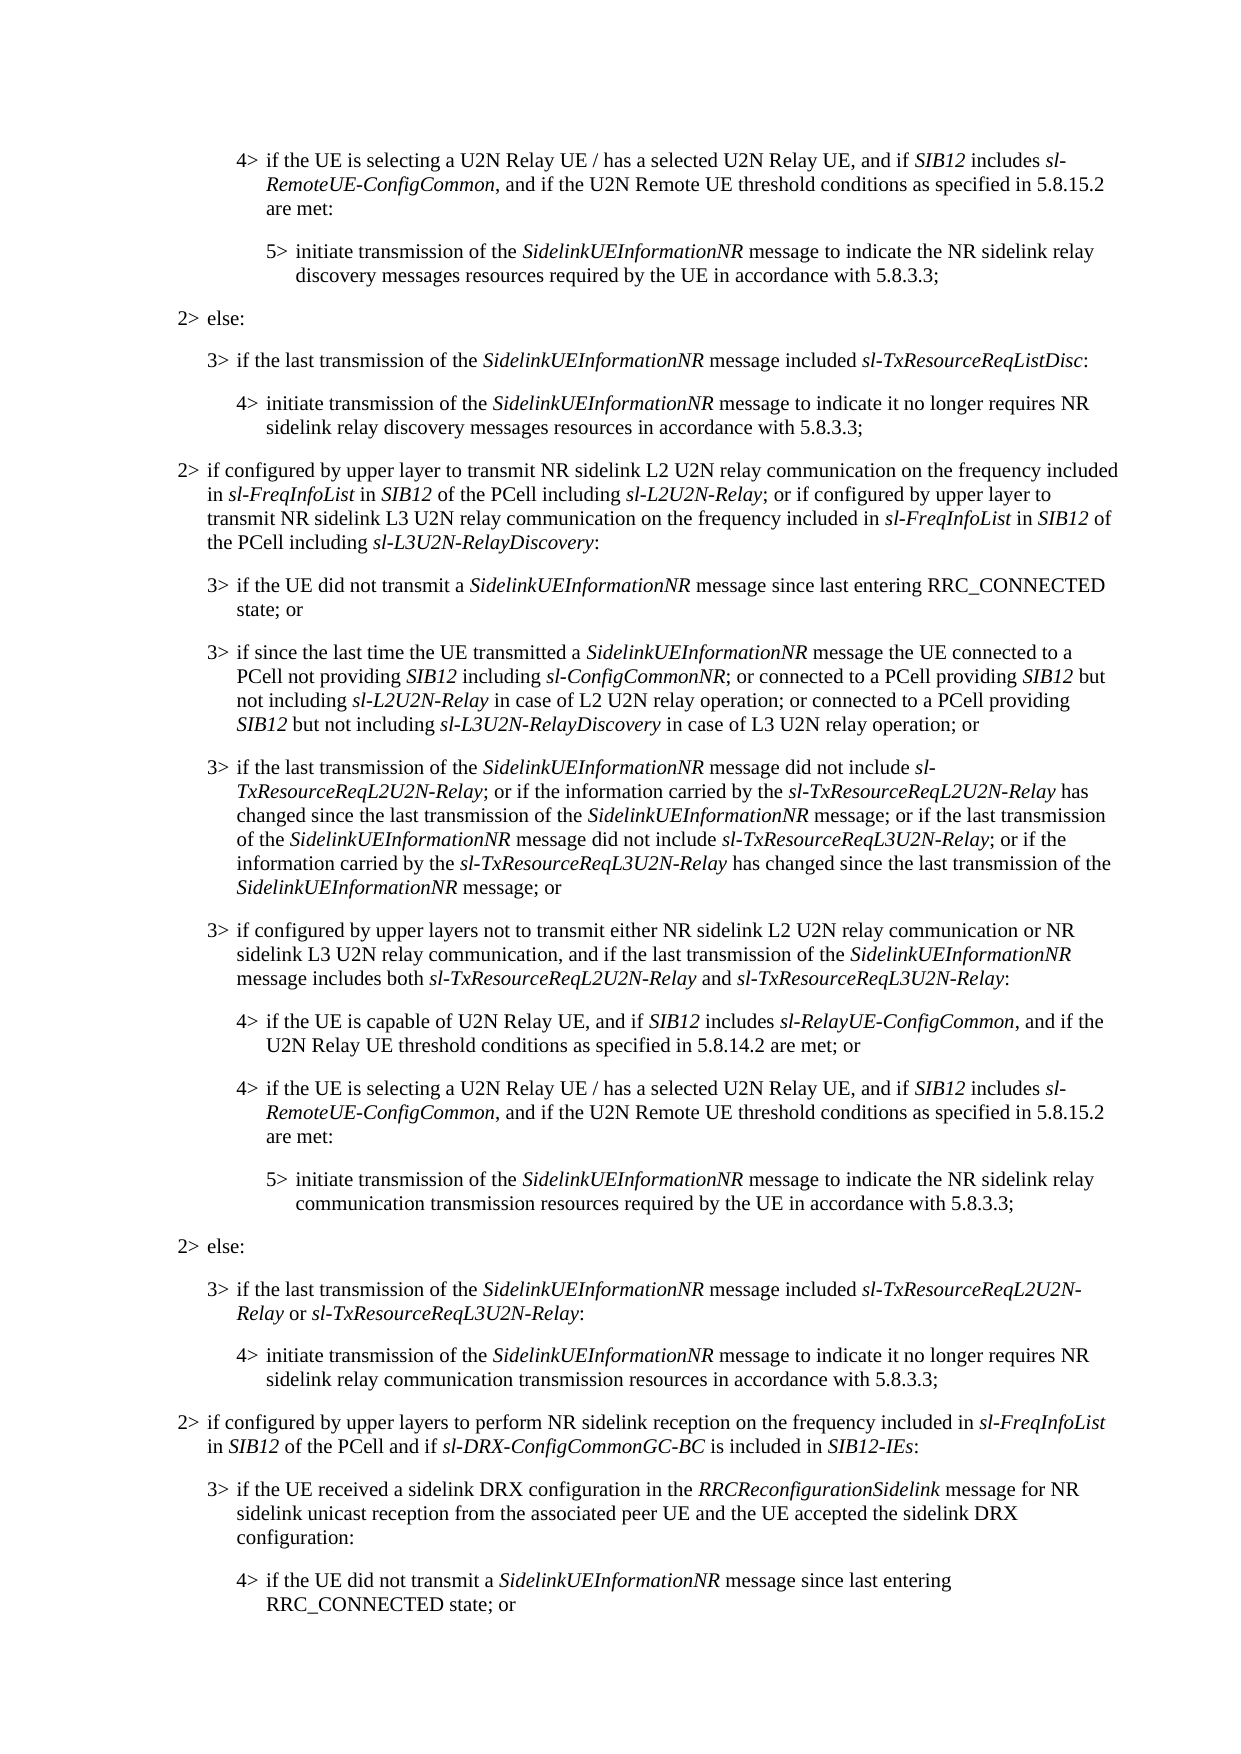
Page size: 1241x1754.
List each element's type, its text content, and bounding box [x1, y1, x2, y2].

text 3> if the UE received a sidelink DRX configuration in the RRCReconfigurationSidelink message for NR sidelink unicast reception from the associated peer UE and the UE accepted the sidelink DRX configuration: [207, 1477, 1122, 1549]
text 4> initiate transmission of the SidelinkUEInformationNR message to indicate it no longer requires NR sidelink relay discovery messages resources in accordance with 5.8.3.3; [236, 391, 1122, 439]
text 3> if the last transmission of the SidelinkUEInformationNR message included sl-TxResourceReqL2U2N-Relay or sl-TxResourceReqL3U2N-Relay: [207, 1276, 1122, 1324]
text 3> if the last transmission of the SidelinkUEInformationNR message included sl-TxResourceReqListDisc: [207, 348, 1122, 372]
text 5> initiate transmission of the SidelinkUEInformationNR message to indicate the NR sidelink relay discovery messages resources required by the UE in accordance with 5.8.3.3; [266, 239, 1122, 287]
text 3> if configured by upper layers not to transmit either NR sidelink L2 U2N relay communication or NR sidelink L3 U2N relay communication, and if the last transmission of the SidelinkUEInformationNR message includes both sl-TxResourceReqL2U2N-Relay and sl-TxResourceReqL3U2N-Relay: [207, 918, 1122, 990]
text 2> else: [177, 1234, 1122, 1258]
text 4> if the UE is selecting a U2N Relay UE / has a selected U2N Relay UE, and if SIB12 includes sl-RemoteUE-ConfigCommon, and if the U2N Remote UE threshold conditions as specified in 5.8.15.2 are met: [236, 1076, 1122, 1148]
text 4> if the UE is capable of U2N Relay UE, and if SIB12 includes sl-RelayUE-ConfigCommon, and if the U2N Relay UE threshold conditions as specified in 5.8.14.2 are met; or [236, 1009, 1122, 1057]
text 2> if configured by upper layer to transmit NR sidelink L2 U2N relay communication on the frequency included in sl-FreqInfoList in SIB12 of the PCell including sl-L2U2N-Relay; or if configured by upper layer to transmit NR sidelink L3 U2N relay communication on the frequency included in sl-FreqInfoList in SIB12 of the PCell including sl-L3U2N-RelayDiscovery: [177, 458, 1122, 554]
text 3> if the UE did not transmit a SidelinkUEInformationNR message since last entering RRC_CONNECTED state; or [207, 573, 1122, 621]
text 4> if the UE did not transmit a SidelinkUEInformationNR message since last entering RRC_CONNECTED state; or [236, 1568, 1122, 1616]
text 4> if the UE is selecting a U2N Relay UE / has a selected U2N Relay UE, and if SIB12 includes sl-RemoteUE-ConfigCommon, and if the U2N Remote UE threshold conditions as specified in 5.8.15.2 are met: [236, 148, 1122, 220]
text 2> if configured by upper layers to perform NR sidelink reception on the frequency included in sl-FreqInfoList in SIB12 of the PCell and if sl-DRX-ConfigCommonGC-BC is included in SIB12-IEs: [177, 1410, 1122, 1458]
text 3> if since the last time the UE transmitted a SidelinkUEInformationNR message the UE connected to a PCell not providing SIB12 including sl-ConfigCommonNR; or connected to a PCell providing SIB12 but not including sl-L2U2N-Relay in case of L2 U2N relay operation; or connected to a PCell providing SIB12 but not including sl-L3U2N-RelayDiscovery in case of L3 U2N relay operation; or [207, 640, 1122, 736]
text 4> initiate transmission of the SidelinkUEInformationNR message to indicate it no longer requires NR sidelink relay communication transmission resources in accordance with 5.8.3.3; [236, 1343, 1122, 1391]
text 3> if the last transmission of the SidelinkUEInformationNR message did not include sl-TxResourceReqL2U2N-Relay; or if the information carried by the sl-TxResourceReqL2U2N-Relay has changed since the last transmission of the SidelinkUEInformationNR message; or if the last transmission of the SidelinkUEInformationNR message did not include sl-TxResourceReqL3U2N-Relay; or if the information carried by the sl-TxResourceReqL3U2N-Relay has changed since the last transmission of the SidelinkUEInformationNR message; or [207, 755, 1122, 899]
text 2> else: [177, 306, 1122, 329]
text 5> initiate transmission of the SidelinkUEInformationNR message to indicate the NR sidelink relay communication transmission resources required by the UE in accordance with 5.8.3.3; [266, 1167, 1122, 1215]
